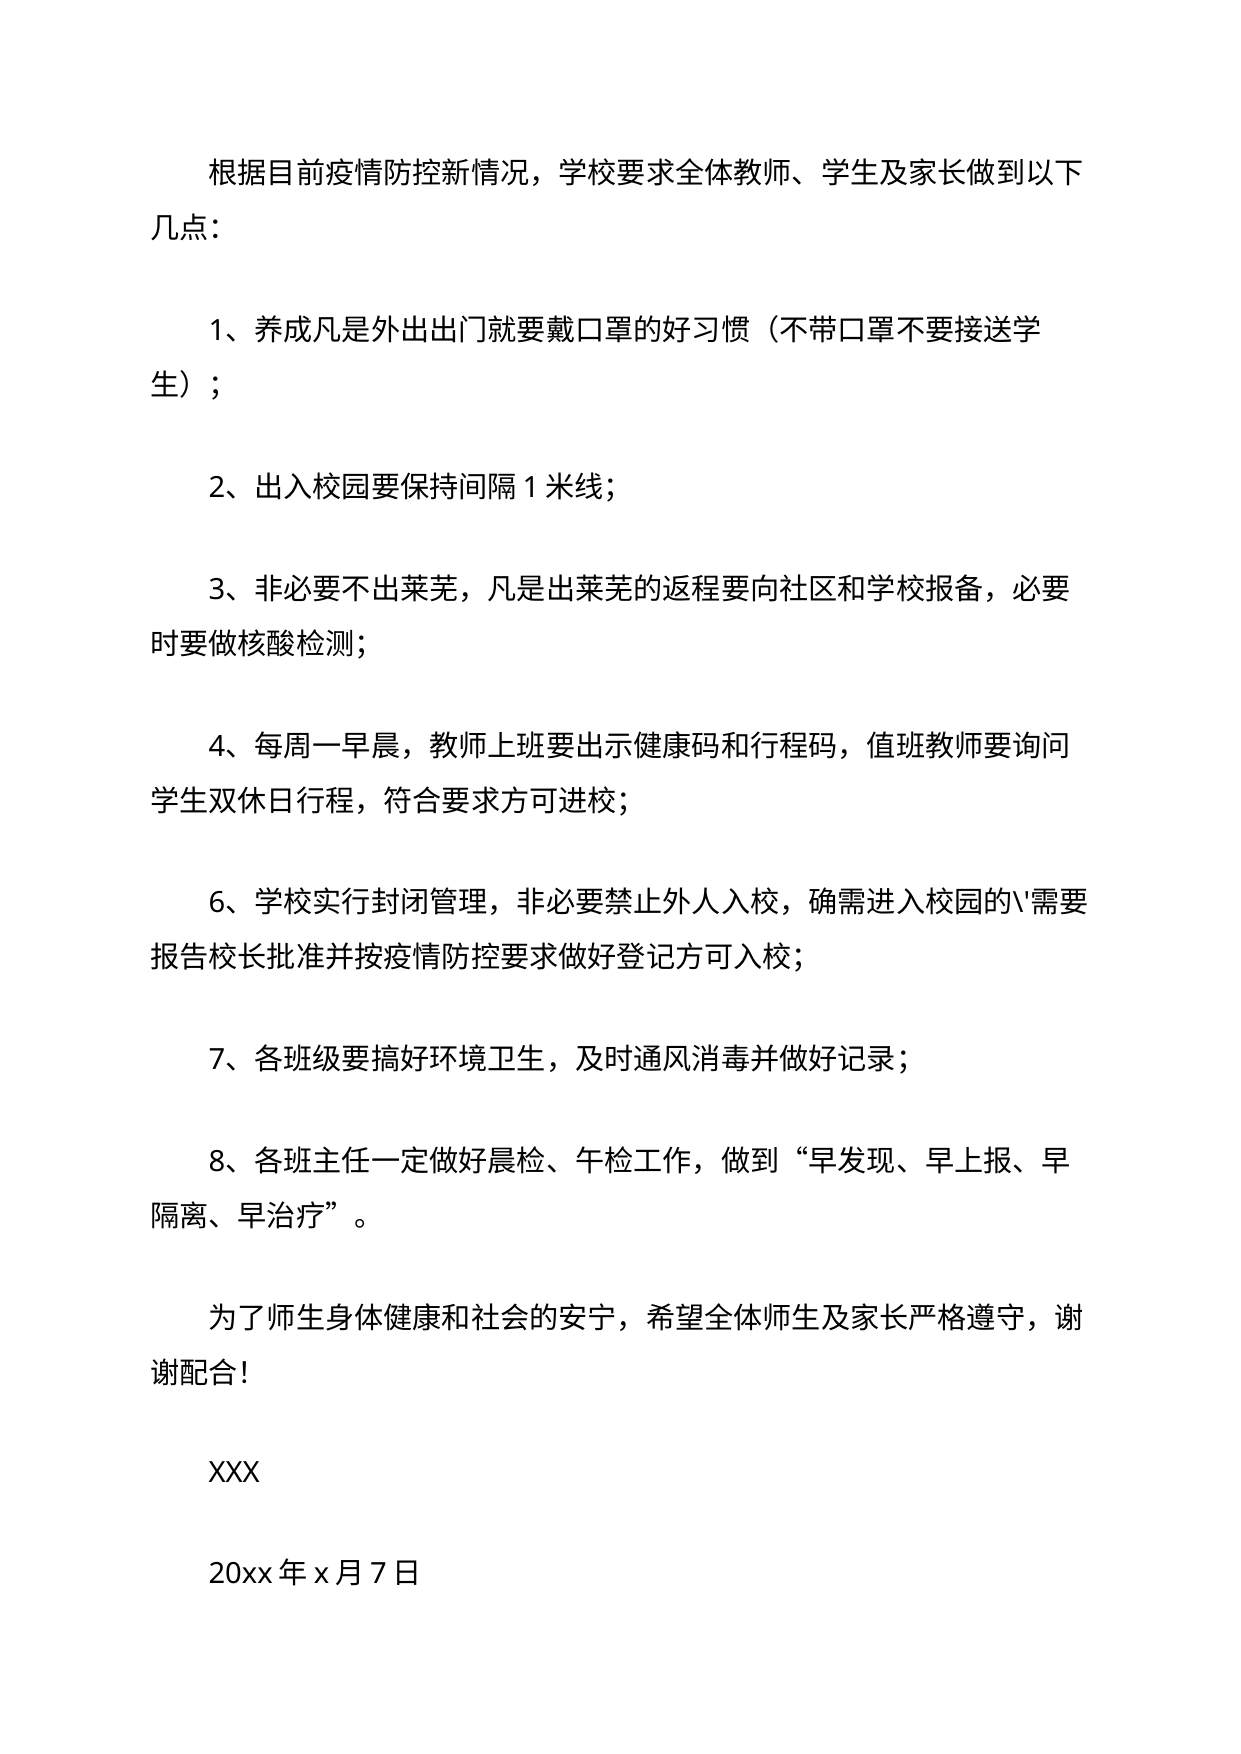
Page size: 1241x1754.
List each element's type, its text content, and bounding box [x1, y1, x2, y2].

text 根据目前疫情防控新情况，学校要求全体教师、学生及家长做到以下几点： [150, 150, 1090, 247]
text 2、出入校园要保持间隔1米线； [150, 463, 1090, 506]
text 7、各班级要搞好环境卫生，及时通风消毒并做好记录； [150, 1036, 1090, 1078]
text 3、非必要不出莱芜，凡是出莱芜的返程要向社区和学校报备，必要时要做核酸检测； [150, 565, 1090, 663]
text 4、每周一早晨，教师上班要出示健康码和行程码，值班教师要询问学生双休日行程，符合要求方可进校； [150, 722, 1090, 819]
text 8、各班主任一定做好晨检、午检工作，做到“早发现、早上报、早隔离、早治疗”。 [150, 1138, 1090, 1235]
text XXX [150, 1451, 1090, 1491]
text 为了师生身体健康和社会的安宁，希望全体师生及家长严格遵守，谢谢配合！ [150, 1294, 1090, 1392]
text 6、学校实行封闭管理，非必要禁止外人入校，确需进入校园的\'需要报告校长批准并按疫情防控要求做好登记方可入校； [150, 879, 1090, 976]
text 20xx年x月7日 [150, 1549, 1090, 1592]
text 1、养成凡是外出出门就要戴口罩的好习惯（不带口罩不要接送学生）； [150, 307, 1090, 404]
